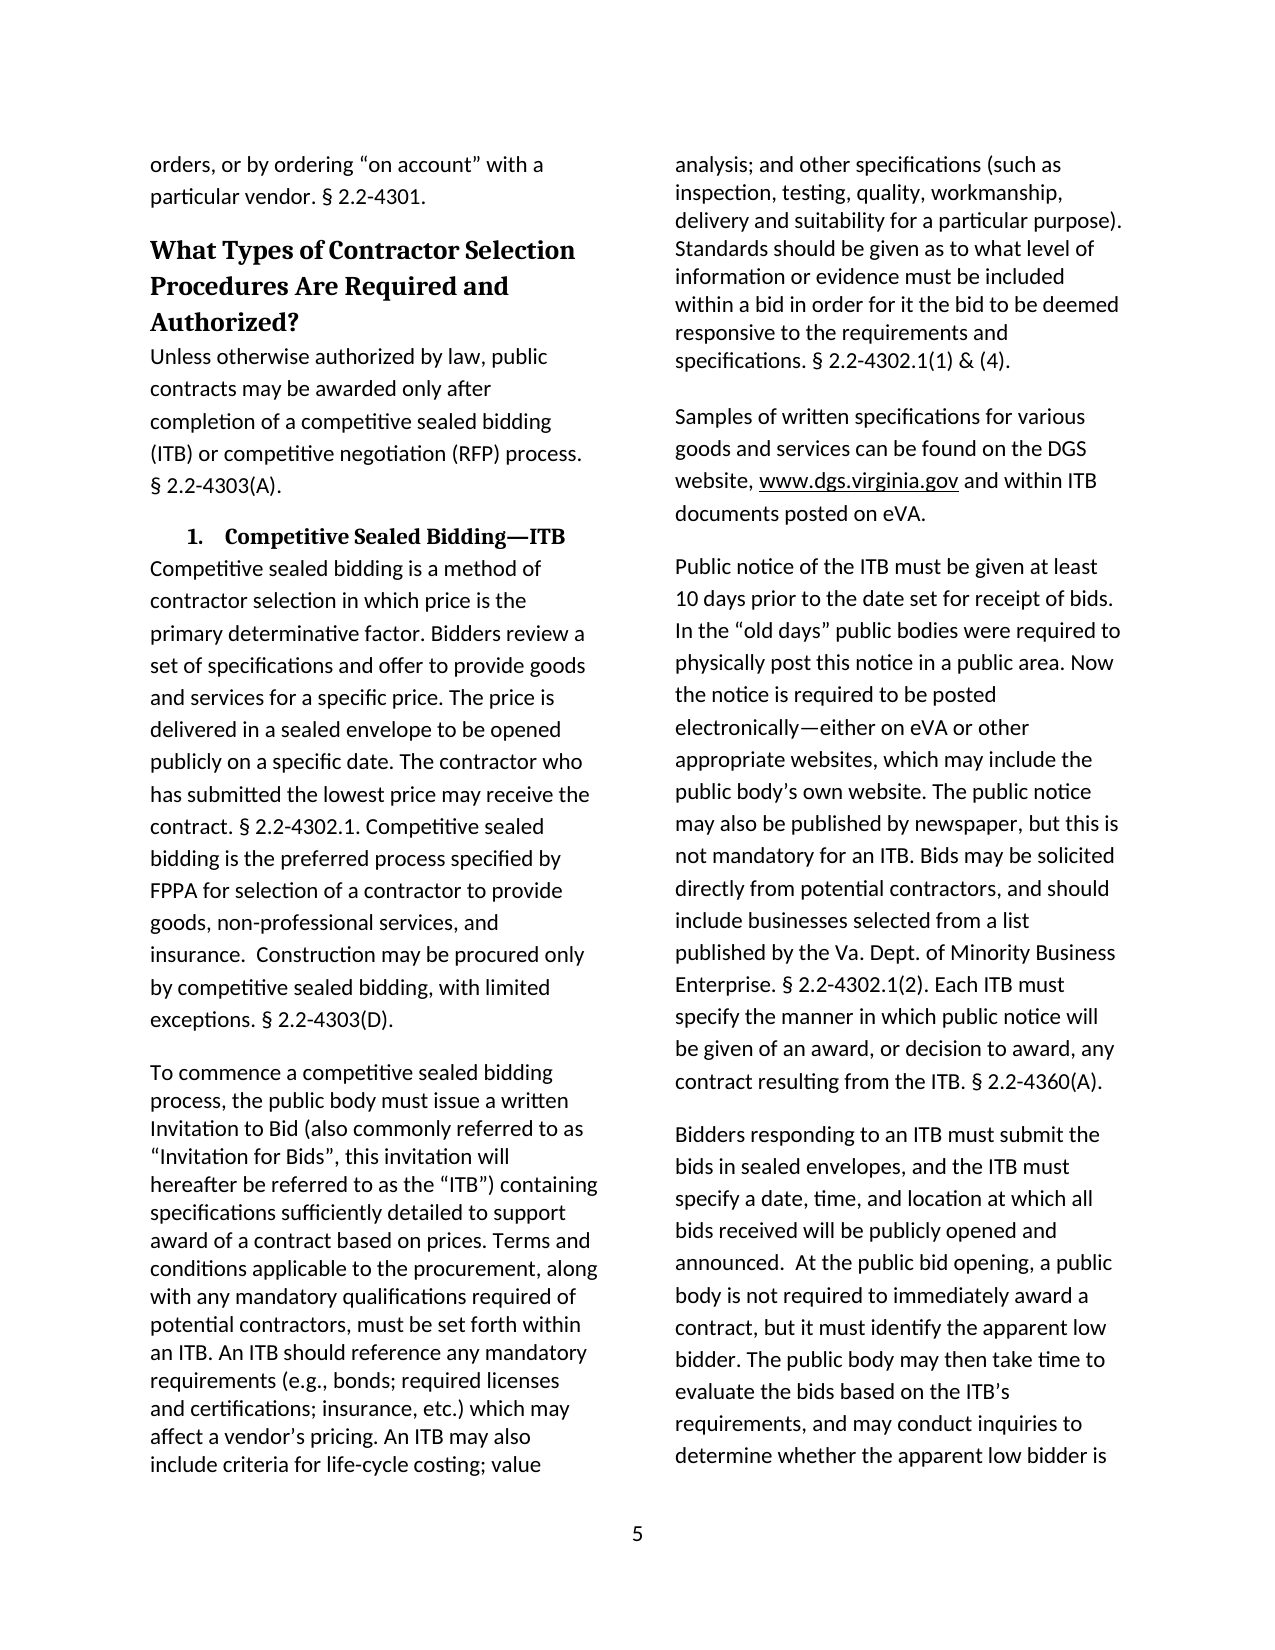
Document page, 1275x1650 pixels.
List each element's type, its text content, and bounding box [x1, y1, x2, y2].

subtitle Competitive Sealed Bidding—ITB [187, 524, 600, 551]
text Samples of written specifications for various goods and services can be found on the DGS website, www.dgs.virginia.gov and within ITB documents posted on eVA. [675, 402, 1125, 527]
text To commence a competitive sealed bidding process, the public body must issue a written Invitation to Bid (also commonly referred to as “Invitation for Bids”, this invitation will hereafter be referred to as the “ITB”) containing specifications sufficiently detailed to support award of a contract based on prices. Terms and conditions applicable to the procurement, along with any mandatory qualifications required of potential contractors, must be set forth within an ITB. An ITB should reference any mandatory requirements (e.g., bonds; required licenses and certifications; insurance, etc.) which may affect a vendor’s pricing. An ITB may also include criteria for life-cycle costing; value analysis; and other specifications (such as inspection, testing, quality, workmanship, delivery and suitability for a particular purpose). Standards should be given as to what level of information or evidence must be included within a bid in order for it the bid to be deemed responsive to the requirements and specifications. § 2.2-4302.1(1) & (4). [150, 1058, 600, 1478]
text Public notice of the ITB must be given at least 10 days prior to the date set for receipt of bids. In the “old days” public bodies were required to physically post this notice in a public area. Now the notice is required to be posted electronically—either on eVA or other appropriate websites, which may include the public body’s own website. The public notice may also be published by newspaper, but this is not mandatory for an ITB. Bids may be solicited directly from potential contractors, and should include businesses selected from a list published by the Va. Dept. of Minority Business Enterprise. § 2.2-4302.1(2). Each ITB must specify the manner in which public notice will be given of an award, or decision to award, any contract resulting from the ITB. § 2.2-4360(A). [675, 552, 1125, 1095]
text Unless otherwise authorized by law, public contracts may be awarded only after completion of a competitive sealed bidding (ITB) or competitive negotiation (RFP) process. § 2.2-4303(A). [150, 342, 600, 499]
subtitle What Types of Contractor Selection Procedures Are Required and Authorized? [150, 235, 600, 338]
text Competitive sealed bidding is a method of contractor selection in which price is the primary determinative factor. Bidders review a set of specifications and offer to provide goods and services for a specific price. The price is delivered in a sealed envelope to be opened publicly on a specific date. The contractor who has submitted the lowest price may receive the contract. § 2.2-4302.1. Competitive sealed bidding is the preferred process specified by FPPA for selection of a contractor to provide goods, non-professional services, and insurance. Construction may be procured only by competitive sealed bidding, with limited exceptions. § 2.2-4303(D). [150, 554, 600, 1033]
text To commence a competitive sealed bidding process, the public body must issue a written Invitation to Bid (also commonly referred to as “Invitation for Bids”, this invitation will hereafter be referred to as the “ITB”) containing specifications sufficiently detailed to support award of a contract based on prices. Terms and conditions applicable to the procurement, along with any mandatory qualifications required of potential contractors, must be set forth within an ITB. An ITB should reference any mandatory requirements (e.g., bonds; required licenses and certifications; insurance, etc.) which may affect a vendor’s pricing. An ITB may also include criteria for life-cycle costing; value analysis; and other specifications (such as inspection, testing, quality, workmanship, delivery and suitability for a particular purpose). Standards should be given as to what level of information or evidence must be included within a bid in order for it the bid to be deemed responsive to the requirements and specifications. § 2.2-4302.1(1) & (4). [675, 150, 1125, 374]
